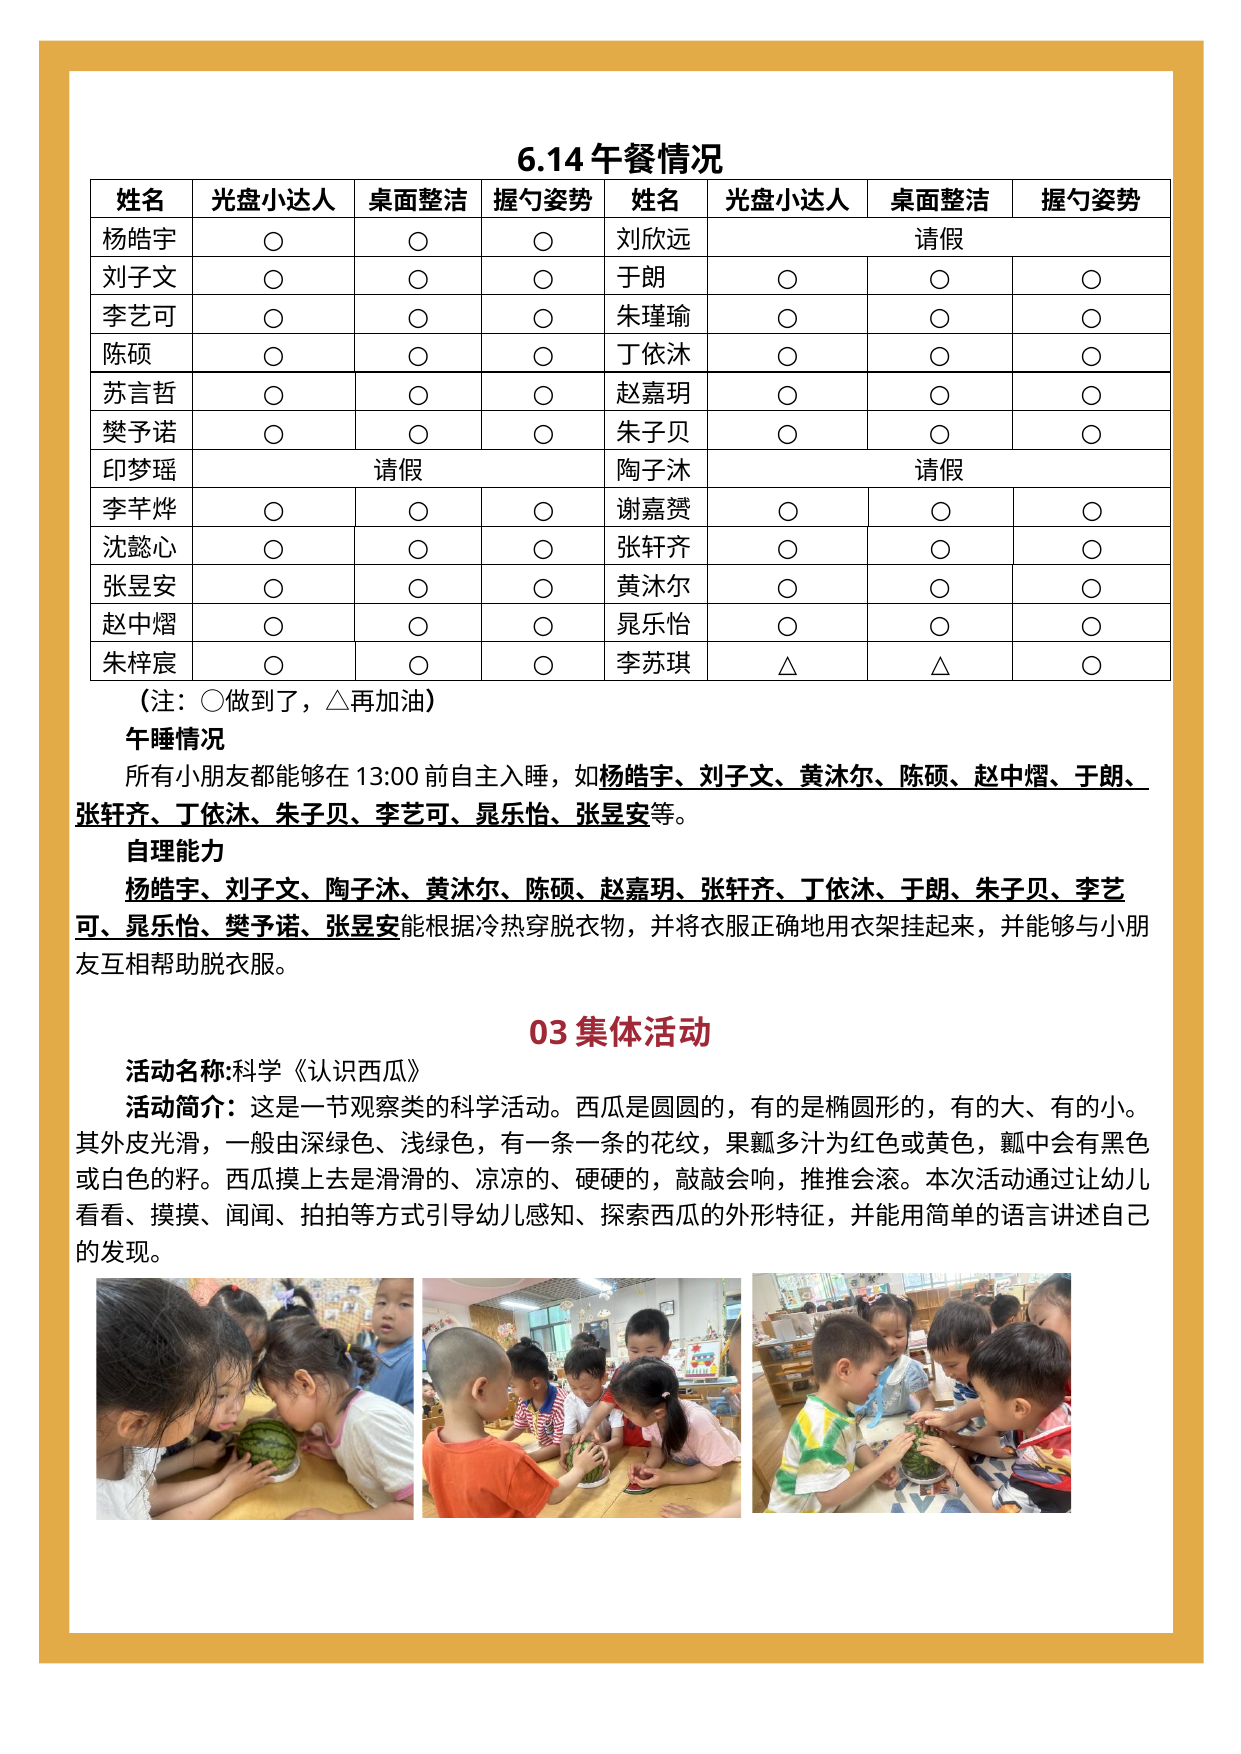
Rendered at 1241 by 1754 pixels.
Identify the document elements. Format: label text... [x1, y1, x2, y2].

table_cell ○ [193, 527, 354, 564]
table_cell 黄沐尔 [605, 565, 707, 603]
table_cell ○ [708, 411, 867, 448]
table_cell ○ [1013, 373, 1170, 410]
table_cell ○ [482, 565, 604, 603]
text （注：○做到了，△再加油） [75, 681, 1165, 718]
table_cell ○ [355, 527, 481, 564]
table_cell 苏言哲 [91, 373, 192, 410]
table_cell ○ [355, 565, 481, 603]
text 活动名称:科学《认识西瓜》 [75, 1052, 1165, 1087]
table_cell 张轩齐 [605, 527, 707, 564]
table_cell 赵嘉玥 [605, 373, 707, 410]
table_cell ○ [1013, 257, 1170, 294]
table_cell ○ [193, 334, 354, 371]
table_cell ○ [868, 565, 1012, 603]
table_cell ○ [355, 334, 481, 371]
table_cell ○ [356, 642, 481, 680]
table_cell ○ [355, 257, 481, 294]
table_cell ○ [193, 295, 354, 333]
table_cell ○ [482, 604, 604, 641]
table_cell 晁乐怡 [605, 604, 707, 641]
table_header 握勺姿势 [482, 180, 604, 217]
table_cell ○ [193, 257, 354, 294]
table_cell ○ [708, 373, 867, 410]
table_cell ○ [482, 642, 604, 680]
table_cell 丁依沐 [605, 334, 707, 371]
table_cell 朱瑾瑜 [605, 295, 707, 333]
table_header 桌面整洁 [868, 180, 1012, 217]
table_cell ○ [193, 642, 355, 680]
table_cell ○ [193, 411, 355, 448]
table_cell ○ [482, 295, 604, 333]
table_cell ○ [708, 334, 867, 371]
table_cell ○ [1014, 488, 1170, 526]
table_cell △ [708, 642, 867, 680]
table_cell 沈懿心 [91, 527, 192, 564]
table_cell ○ [868, 373, 1012, 410]
table_cell ○ [708, 295, 867, 333]
table_cell ○ [482, 527, 604, 564]
table_header 姓名 [91, 180, 192, 217]
table_cell 李芊烨 [91, 488, 192, 526]
table_cell ○ [355, 604, 481, 641]
table_cell 请假 [708, 218, 1170, 256]
text 所有小朋友都能够在13:00前自主入睡，如杨皓宇、刘子文、黄沐尔、陈硕、赵中熠、于朗、张轩齐、丁依沐、朱子贝、李艺可、晁乐怡、张昱安等。 [75, 756, 1165, 831]
table_cell ○ [708, 488, 868, 526]
table_cell ○ [1013, 334, 1170, 371]
table_cell ○ [482, 488, 604, 526]
table_cell 陈硕 [91, 334, 192, 371]
table_cell 印梦瑶 [91, 450, 192, 487]
text 自理能力 [75, 831, 1165, 868]
table_cell ○ [356, 411, 481, 448]
table_cell △ [868, 642, 1012, 680]
table_cell ○ [482, 373, 604, 410]
table_cell ○ [356, 373, 481, 410]
table_cell 李苏琪 [605, 642, 707, 680]
table_cell ○ [708, 527, 867, 564]
table_header 桌面整洁 [355, 180, 481, 217]
picture [96, 1278, 414, 1520]
table_cell 张昱安 [91, 565, 192, 603]
table_cell 谢嘉赟 [605, 488, 707, 526]
table_cell ○ [355, 218, 481, 256]
table_cell ○ [1013, 295, 1170, 333]
table_cell ○ [868, 527, 1013, 564]
text 午睡情况 [75, 718, 1165, 756]
table_cell 请假 [193, 450, 604, 487]
table_cell ○ [708, 257, 867, 294]
table_cell ○ [193, 488, 355, 526]
table_header 握勺姿势 [1013, 180, 1170, 217]
table_cell ○ [355, 295, 481, 333]
table_cell ○ [708, 604, 867, 641]
table_cell ○ [193, 565, 354, 603]
table_cell 朱子贝 [605, 411, 707, 448]
table_header 光盘小达人 [708, 180, 867, 217]
table_cell ○ [1013, 565, 1170, 603]
table_cell ○ [1013, 642, 1170, 680]
table_cell ○ [356, 488, 481, 526]
picture [752, 1273, 1072, 1513]
table_cell ○ [868, 334, 1012, 371]
table_cell ○ [482, 334, 604, 371]
table_cell ○ [1013, 604, 1170, 641]
table_cell ○ [708, 565, 867, 603]
table_cell 于朗 [605, 257, 707, 294]
table_cell 赵中熠 [91, 604, 192, 641]
table_cell ○ [193, 604, 354, 641]
table_cell 李艺可 [91, 295, 192, 333]
table_cell 刘欣远 [605, 218, 707, 256]
table_cell ○ [1013, 411, 1170, 448]
table_cell ○ [1014, 527, 1170, 564]
table_cell 请假 [708, 450, 1170, 487]
text 杨皓宇、刘子文、陶子沐、黄沐尔、陈硕、赵嘉玥、张轩齐、丁依沐、于朗、朱子贝、李艺可、晁乐怡、樊予诺、张昱安能根据冷热穿脱衣物，并将衣服正确地用衣架挂起来，并能够与小朋友互相帮助脱衣服。 [75, 868, 1165, 981]
table_cell ○ [482, 411, 604, 448]
table_cell ○ [482, 218, 604, 256]
table_cell 刘子文 [91, 257, 192, 294]
table_header 姓名 [605, 180, 707, 217]
table_cell 杨皓宇 [91, 218, 192, 256]
text 6.14午餐情况 [75, 141, 1165, 179]
table_cell ○ [482, 257, 604, 294]
picture [422, 1278, 742, 1518]
table_cell ○ [193, 218, 354, 256]
table_cell ○ [868, 257, 1012, 294]
table_cell ○ [869, 488, 1013, 526]
table_cell 陶子沐 [605, 450, 707, 487]
table_cell ○ [868, 604, 1012, 641]
text 活动简介：这是一节观察类的科学活动。西瓜是圆圆的，有的是椭圆形的，有的大、有的小。其外皮光滑，一般由深绿色、浅绿色，有一条一条的花纹，果瓤多汁为红色或黄色，瓤中会有黑色或白色的籽。西瓜摸上去是滑滑的、凉凉的、硬硬的，敲敲会响，推推会滚。本次活动通过让幼儿看看、摸摸、闻闻、拍拍等方式引导幼儿感知、探索西瓜的外形特征，并能用简单的语言讲述自己的发现。 [75, 1087, 1165, 1268]
table_header 光盘小达人 [193, 180, 354, 217]
text 03集体活动 [75, 1016, 1165, 1052]
table_cell ○ [868, 295, 1012, 333]
table_cell 朱梓宸 [91, 642, 192, 680]
table_cell 樊予诺 [91, 411, 192, 448]
table_cell ○ [193, 373, 355, 410]
table_cell ○ [868, 411, 1012, 448]
